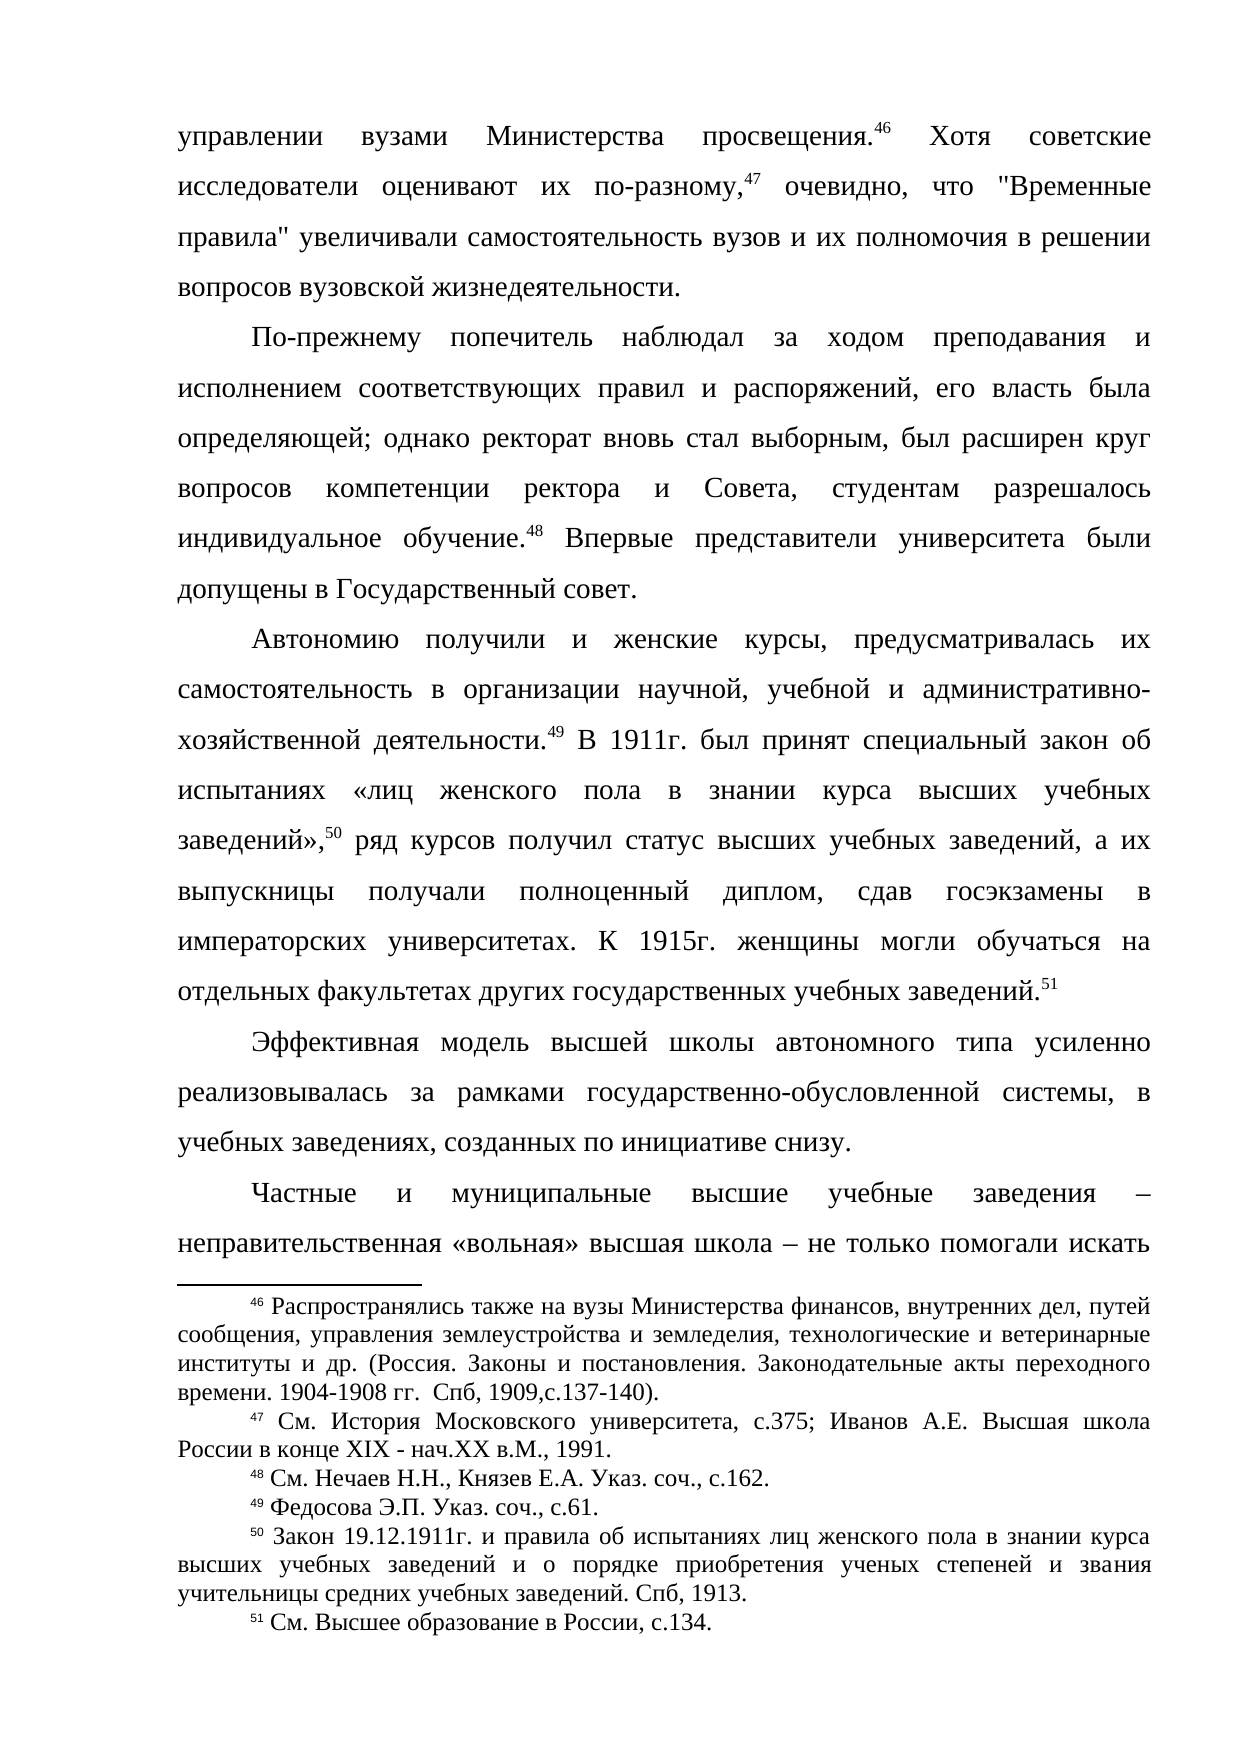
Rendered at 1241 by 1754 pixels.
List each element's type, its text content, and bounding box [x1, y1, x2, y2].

text По-прежнему попечитель наблюдал за ходом преподавания и исполнением соответствующих правил и распоряжений, его власть была определяющей; однако ректорат вновь стал выборным, был расширен круг вопросов компетенции ректора и Совета, студентам разрешалось индивидуальное обучение. Впервые представители университета были допущены в Государственный совет. [177, 319, 1152, 604]
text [177, 118, 1152, 303]
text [177, 1175, 1152, 1258]
text Автономию получили и женские курсы, предусматривалась их самостоятельность в организации научной, учебной и административно-хозяйственной деятельности. В 1911г. был принят специальный закон об испытаниях «лиц женского пола в знании курса высших учебных заведений», ряд курсов получил статус высших учебных заведений, а их выпускницы получали полноценный диплом, сдав госэкзамены в императорских университетах. К 1915г. женщины могли обучаться на отдельных факультетах других государственных учебных заведений. [177, 621, 1152, 1007]
text Эффективная модель высшей школы автономного типа усиленно реализовывалась за рамками государственно-обусловленной системы, в учебных заведениях, созданных по инициативе снизу. [177, 1024, 1152, 1158]
